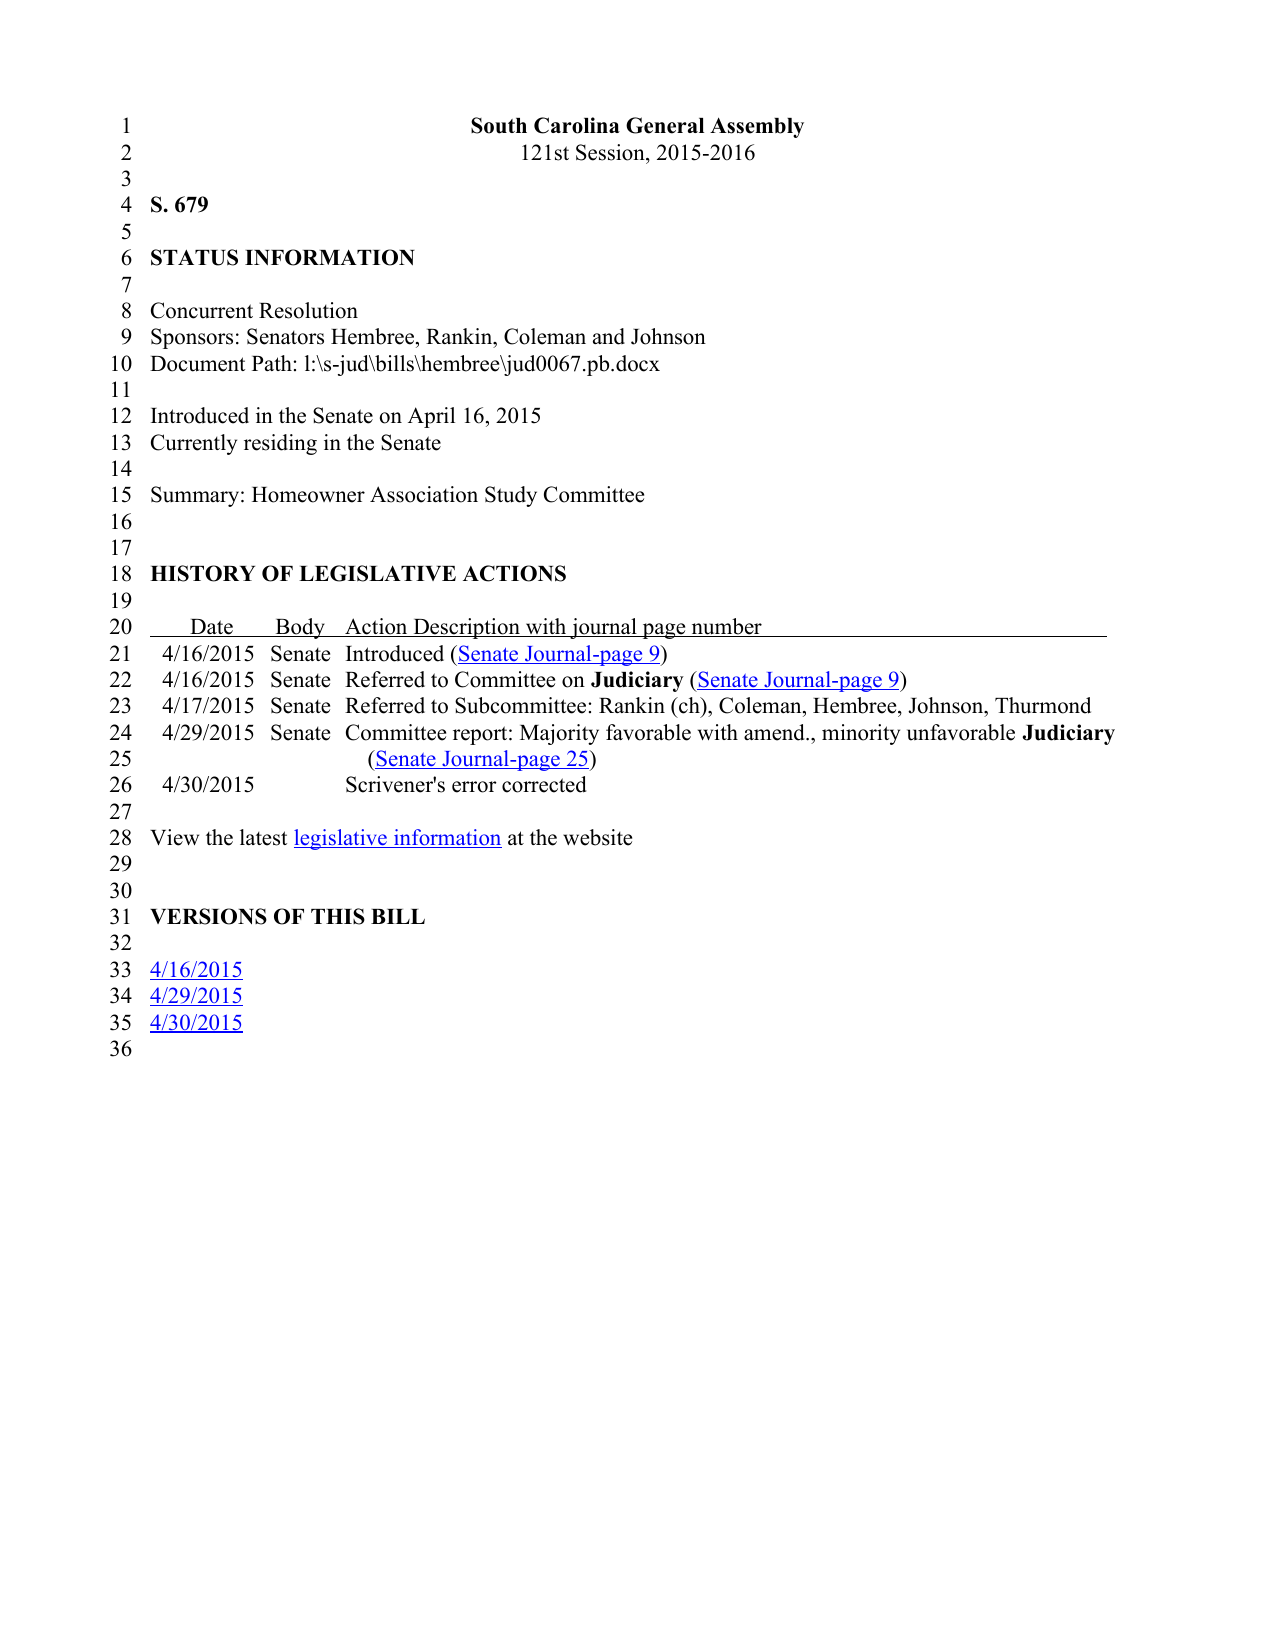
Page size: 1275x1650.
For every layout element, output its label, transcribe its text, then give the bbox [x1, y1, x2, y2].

text 4/30/2015 [150, 1008, 1125, 1035]
text 4/29/2015 Senate Committee report: Majority favorable with amend., minority unfavorable Judiciary (Senate Journal-page 25) [150, 719, 1125, 771]
text 4/30/2015 Scrivener's error corrected [150, 771, 1125, 798]
text Document Path: l:\s-jud\bills\hembree\jud0067.pb.docx [150, 350, 1125, 376]
text VERSIONS OF THIS BILL [150, 903, 1125, 929]
text Summary: Homeowner Association Study Committee [150, 481, 1125, 508]
text S. 679 [150, 192, 1125, 218]
text 121st Session, 2015-2016 [150, 139, 1125, 165]
text 4/16/2015 [150, 956, 1125, 982]
text View the latest legislative information at the website [150, 824, 1125, 850]
text STATUS INFORMATION [150, 244, 1125, 271]
text Introduced in the Senate on April 16, 2015 [150, 402, 1125, 429]
text HISTORY OF LEGISLATIVE ACTIONS [150, 561, 1125, 587]
text 4/16/2015 Senate Introduced (Senate Journal-page 9) [150, 639, 1125, 666]
text South Carolina General Assembly [150, 112, 1125, 139]
text Date Body Action Description with journal page number [150, 613, 1125, 639]
text Sponsors: Senators Hembree, Rankin, Coleman and Johnson [150, 323, 1125, 350]
text 4/16/2015 Senate Referred to Committee on Judiciary (Senate Journal-page 9) [150, 666, 1125, 692]
text Currently residing in the Senate [150, 429, 1125, 455]
text Concurrent Resolution [150, 297, 1125, 323]
text 4/17/2015 Senate Referred to Subcommittee: Rankin (ch), Coleman, Hembree, Johnson, Thurmond [150, 692, 1125, 719]
text 4/29/2015 [150, 982, 1125, 1008]
